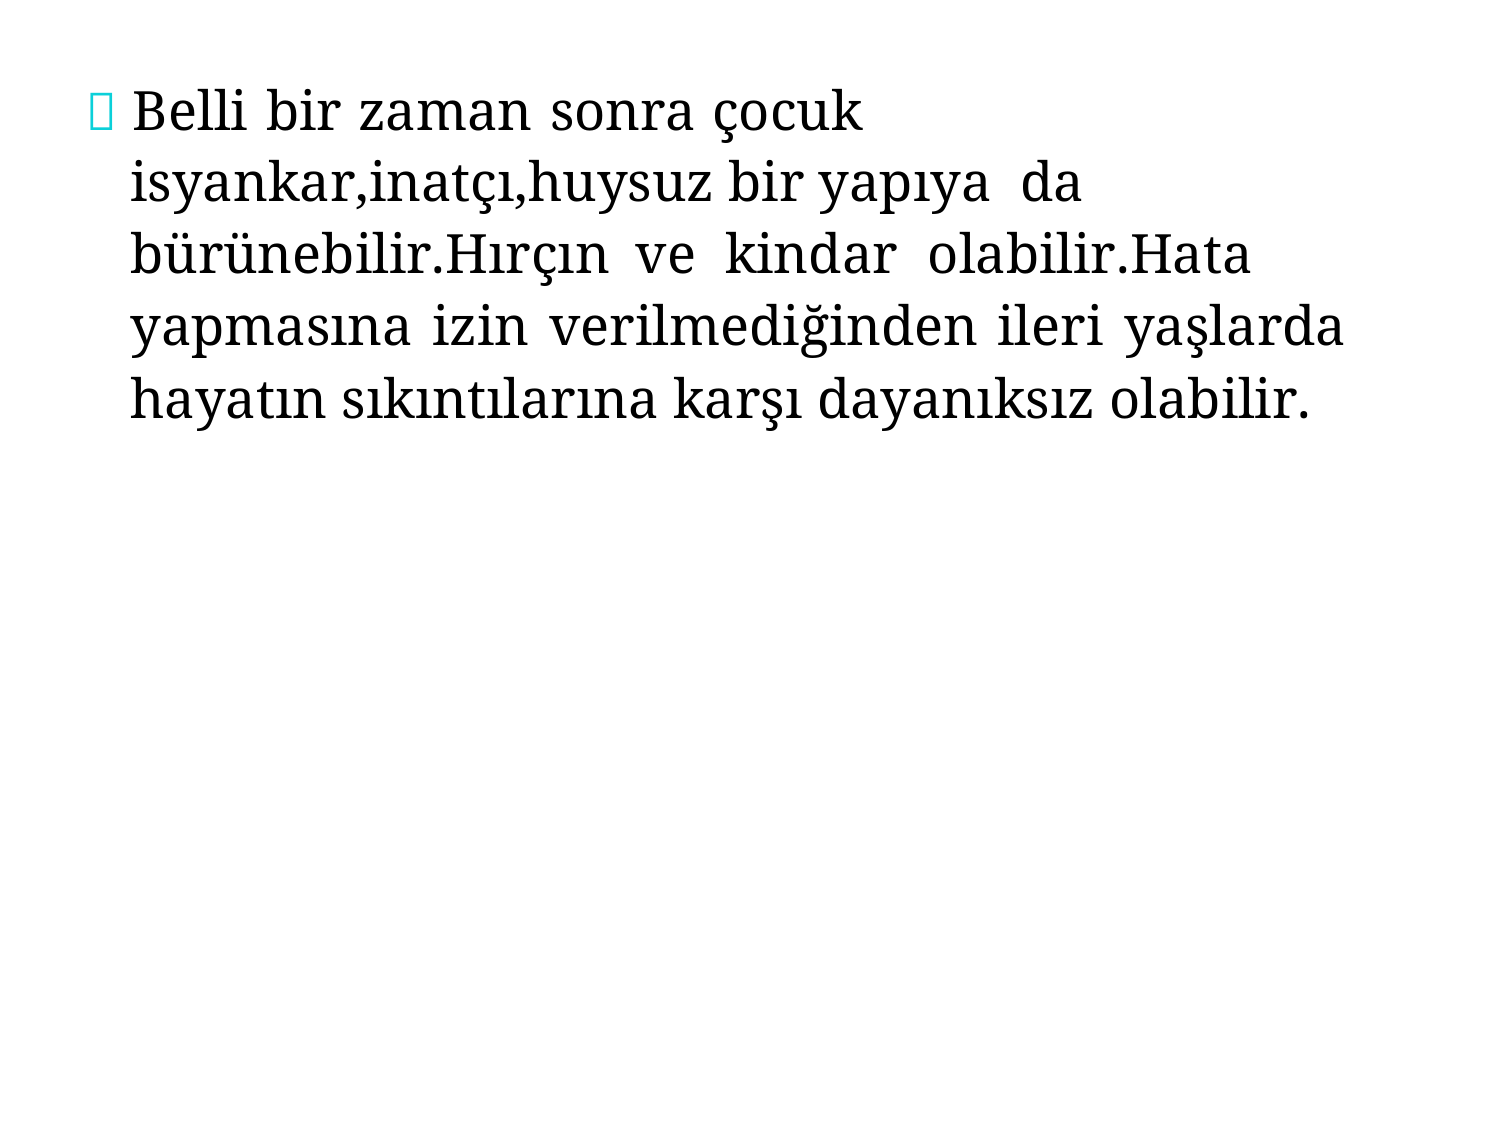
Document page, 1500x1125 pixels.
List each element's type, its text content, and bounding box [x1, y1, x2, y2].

text Belli bir zaman sonra çocuk isyankar,inatçı,huysuz bir yapıya da bürünebilir.Hırçın ve kindar olabilir.Hata yapmasına izin verilmediğinden ileri yaşlarda hayatın sıkıntılarına karşı dayanıksız olabilir. [85, 72, 1413, 434]
